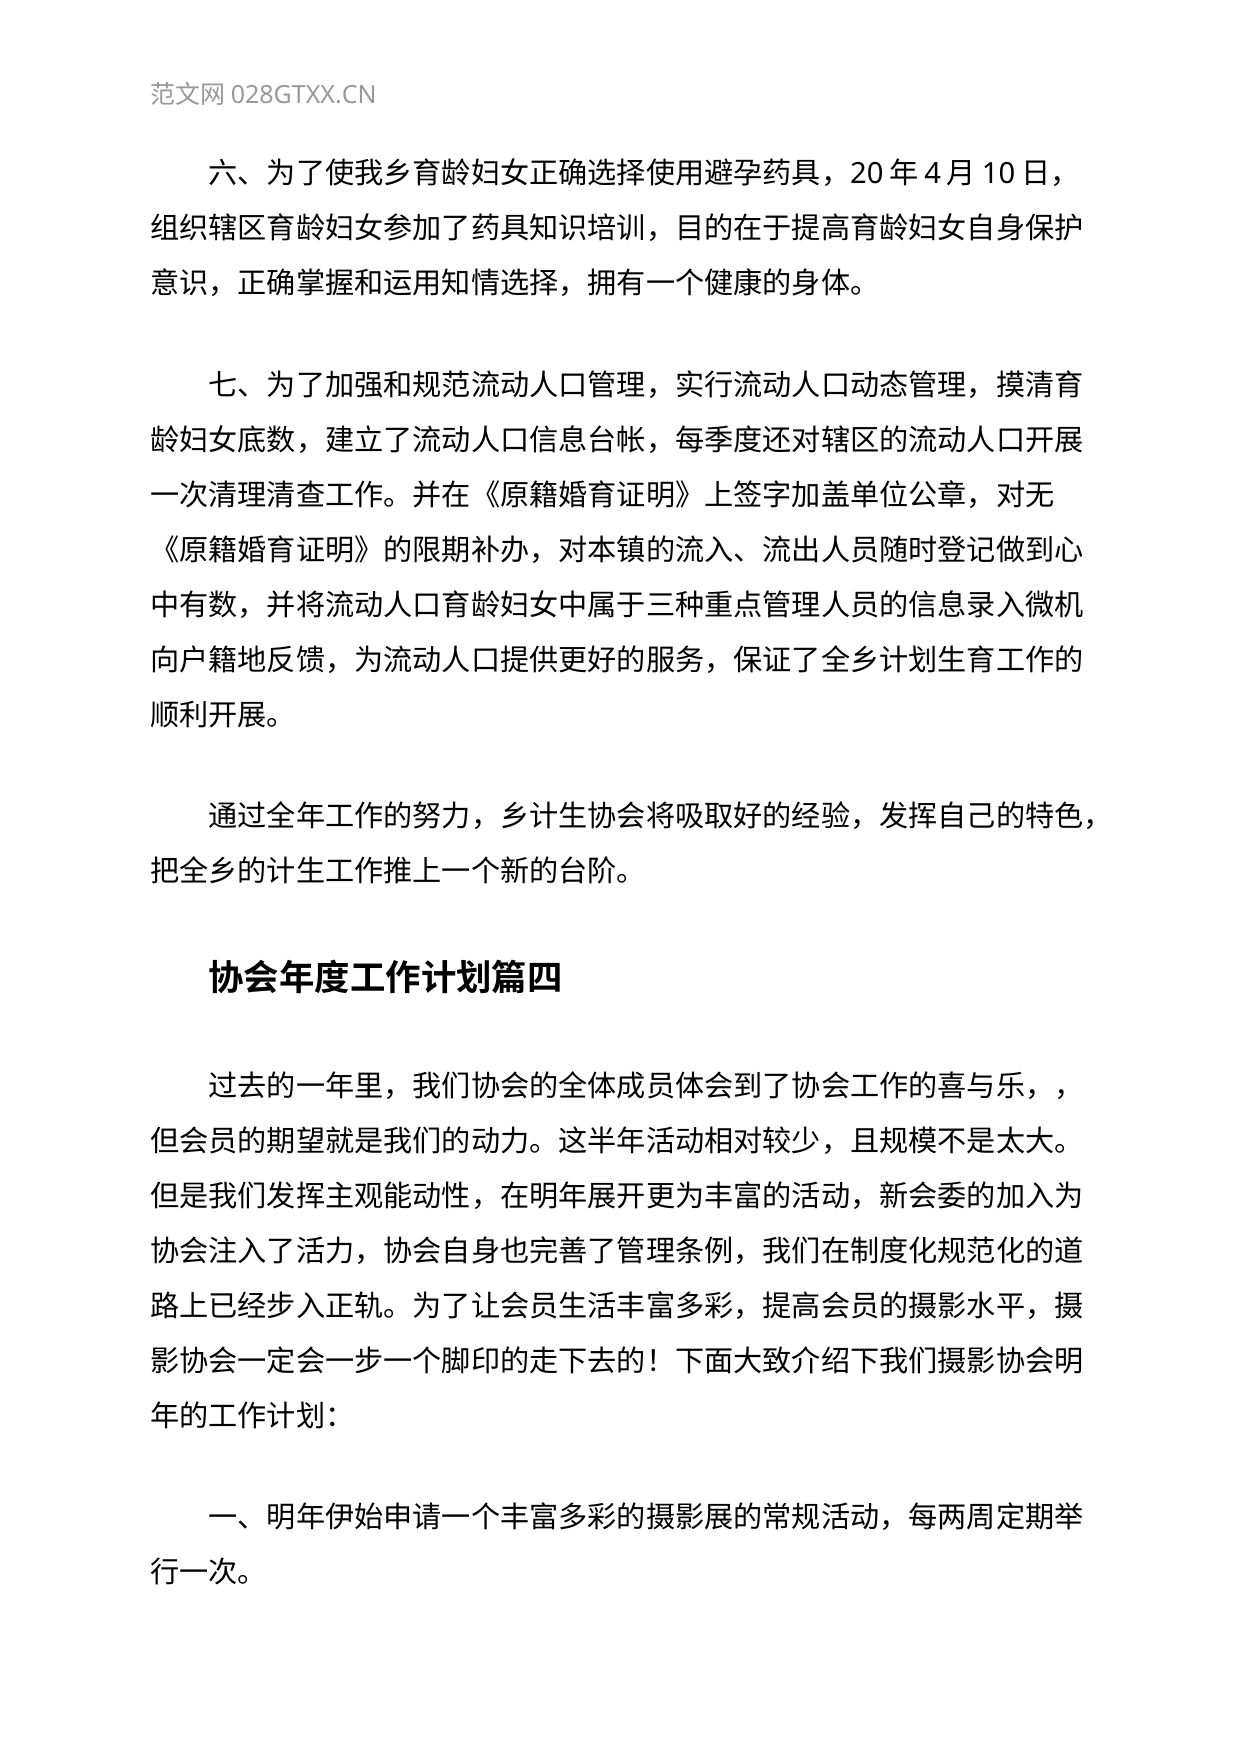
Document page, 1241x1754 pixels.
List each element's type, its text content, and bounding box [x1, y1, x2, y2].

text 一、明年伊始申请一个丰富多彩的摄影展的常规活动，每两周定期举行一次。 [150, 1494, 1090, 1591]
text 六、为了使我乡育龄妇女正确选择使用避孕药具，20年4月10日，组织辖区育龄妇女参加了药具知识培训，目的在于提高育龄妇女自身保护意识，正确掌握和运用知情选择，拥有一个健康的身体。 [150, 150, 1090, 302]
text 协会年度工作计划篇四 [150, 949, 1090, 1001]
text 七、为了加强和规范流动人口管理，实行流动人口动态管理，摸清育龄妇女底数，建立了流动人口信息台帐，每季度还对辖区的流动人口开展一次清理清查工作。并在《原籍婚育证明》上签字加盖单位公章，对无《原籍婚育证明》的限期补办，对本镇的流入、流出人员随时登记做到心中有数，并将流动人口育龄妇女中属于三种重点管理人员的信息录入微机向户籍地反馈，为流动人口提供更好的服务，保证了全乡计划生育工作的顺利开展。 [150, 362, 1090, 733]
text 通过全年工作的努力，乡计生协会将吸取好的经验，发挥自己的特色，把全乡的计生工作推上一个新的台阶。 [150, 793, 1090, 890]
text 过去的一年里，我们协会的全体成员体会到了协会工作的喜与乐，，但会员的期望就是我们的动力。这半年活动相对较少，且规模不是太大。但是我们发挥主观能动性，在明年展开更为丰富的活动，新会委的加入为协会注入了活力，协会自身也完善了管理条例，我们在制度化规范化的道路上已经步入正轨。为了让会员生活丰富多彩，提高会员的摄影水平，摄影协会一定会一步一个脚印的走下去的！下面大致介绍下我们摄影协会明年的工作计划： [150, 1063, 1090, 1434]
